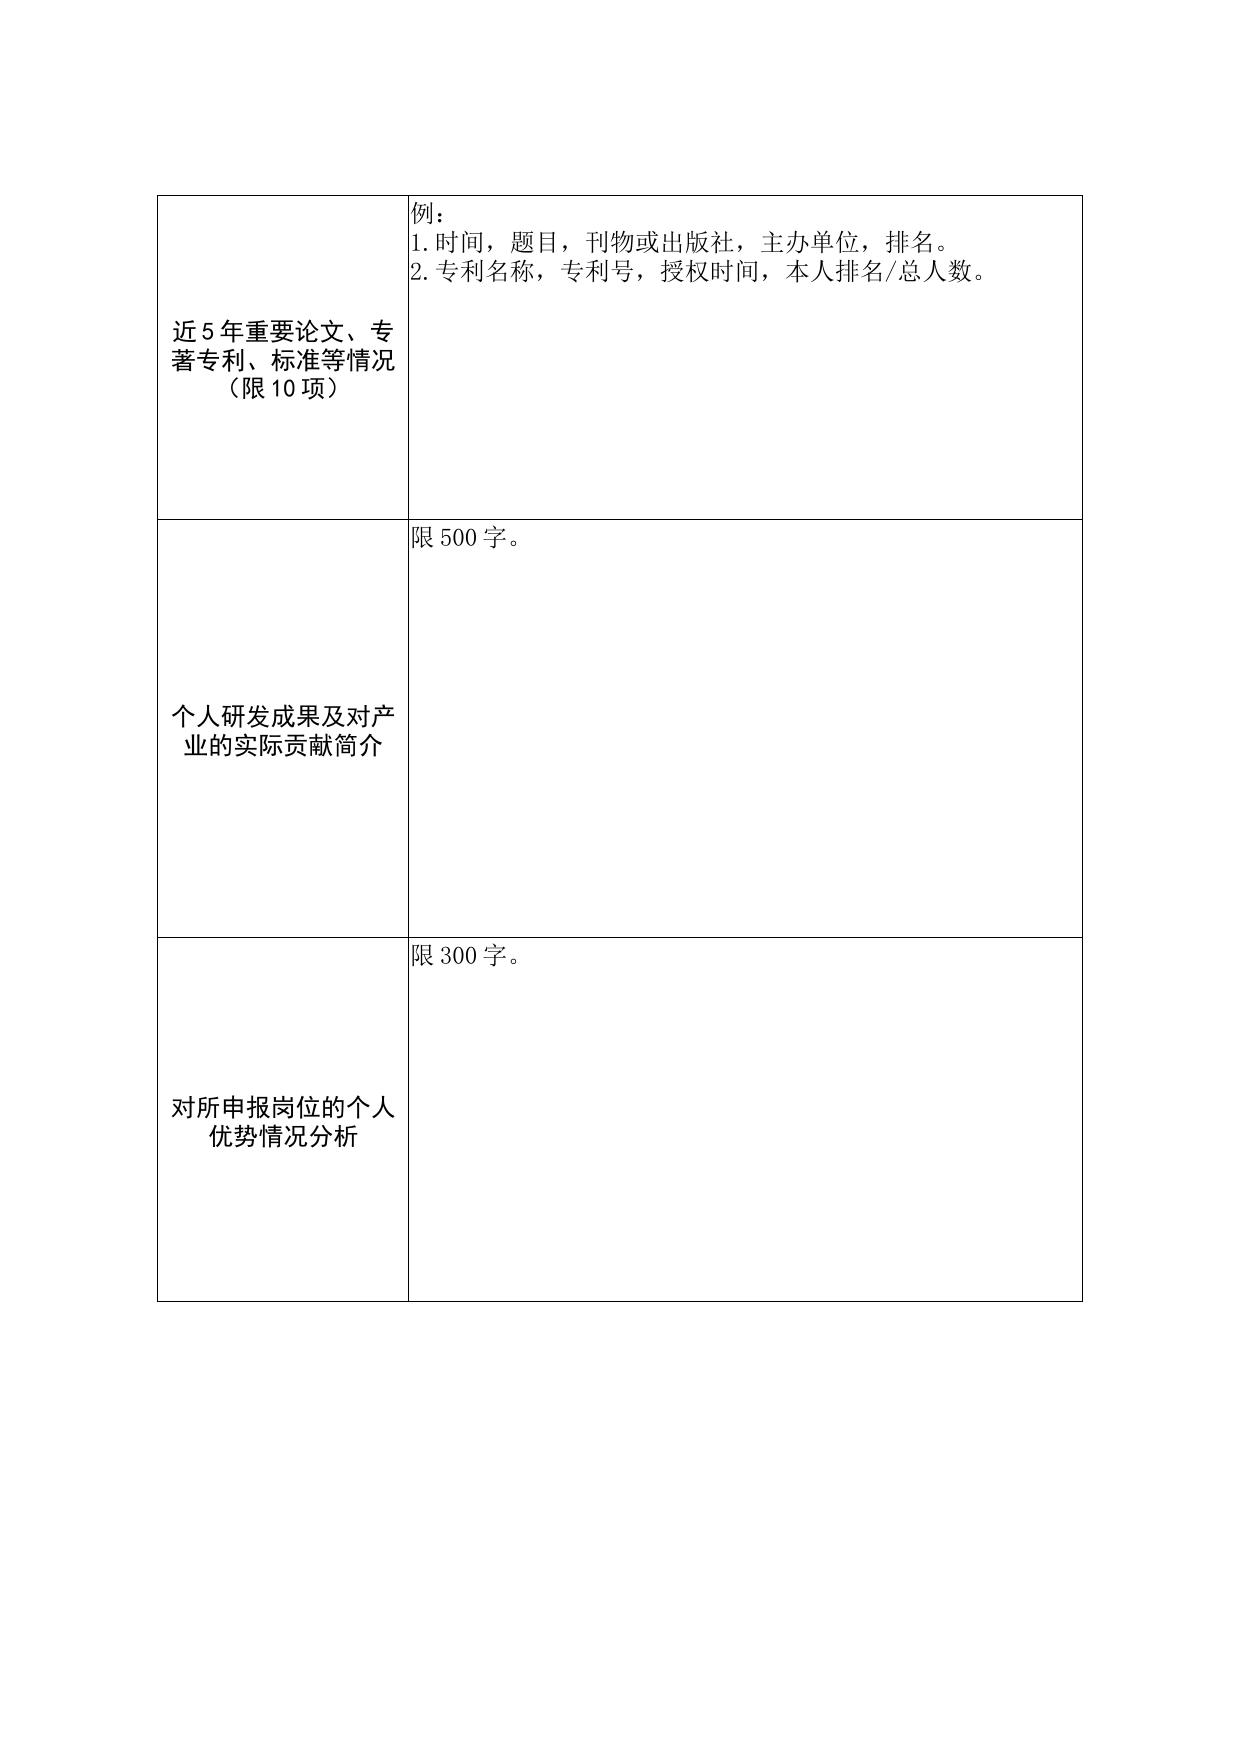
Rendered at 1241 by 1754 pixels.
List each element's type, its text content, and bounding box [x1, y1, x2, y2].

table_cell 对所申报岗位的个人优势情况分析 [158, 938, 408, 1301]
table_cell 限500字。 [409, 520, 1082, 937]
table_cell 近5年重要论文、专著专利、标准等情况（限10项） [158, 196, 408, 519]
table_cell 个人研发成果及对产业的实际贡献简介 [158, 520, 408, 937]
table_cell 例： 1.时间，题目，刊物或出版社，主办单位，排名。 2.专利名称，专利号，授权时间，本人排名/总人数。 [409, 196, 1082, 519]
table_cell 限300字。 [409, 938, 1082, 1301]
